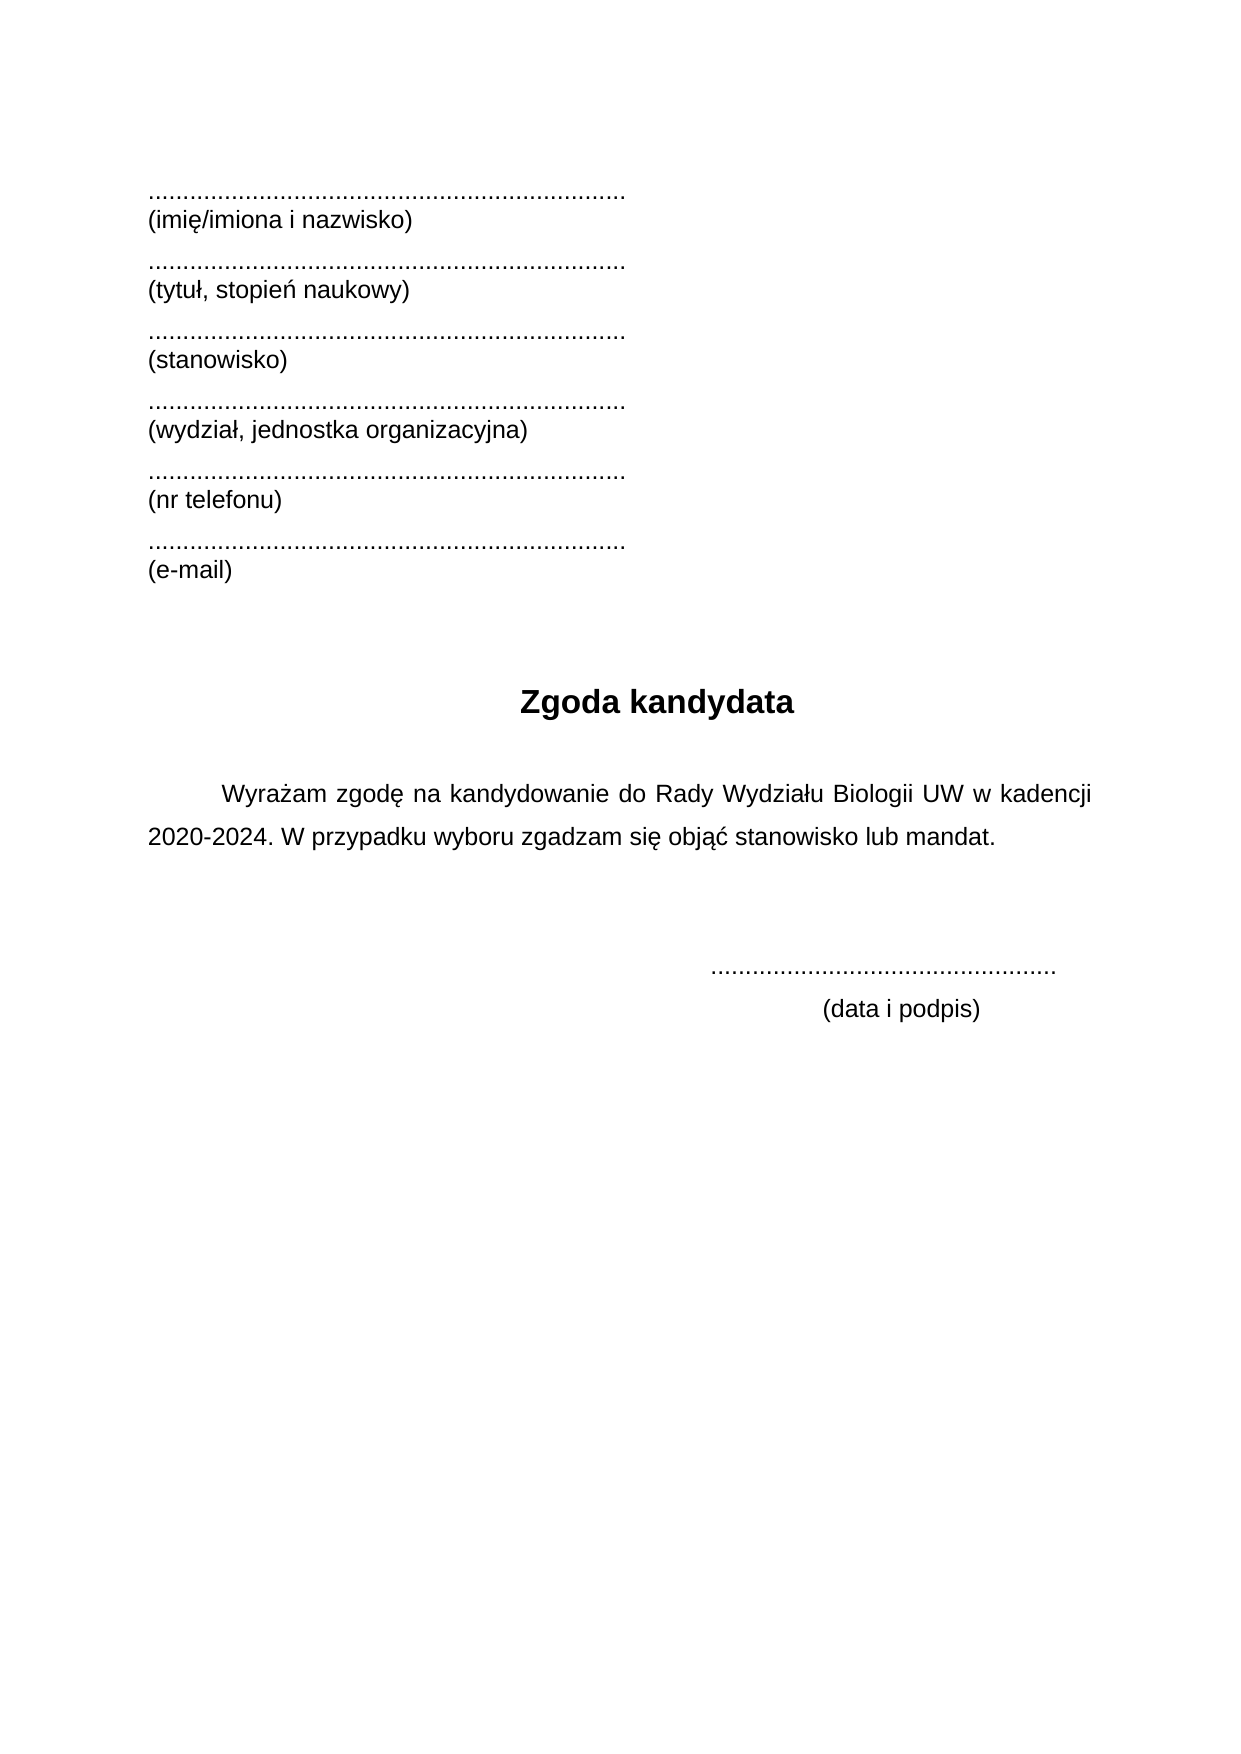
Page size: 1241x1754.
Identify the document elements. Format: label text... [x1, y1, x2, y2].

text ..................................................................... [148, 526, 1093, 555]
text (tytuł, stopień naukowy) [148, 275, 1093, 304]
list Zgoda kandydata [148, 683, 1093, 721]
text ..................................................................... [148, 176, 1093, 205]
text ..................................................................... [148, 246, 1093, 275]
text (nr telefonu) [148, 485, 1093, 514]
text (stanowisko) [148, 345, 1093, 374]
text ..................................................................... [148, 456, 1093, 485]
text (e-mail) [148, 555, 1093, 584]
text ..................................................................... [148, 386, 1093, 415]
text ..................................................................... [148, 316, 1093, 345]
text .................................................. [710, 865, 1093, 980]
text (imię/imiona i nazwisko) [148, 205, 1093, 234]
text (wydział, jednostka organizacyjna) [148, 415, 1093, 444]
text Wyrażam zgodę na kandydowanie do Rady Wydziału Biologii UW w kadencji 2020-2024. W przypadku wyboru zgadzam się objąć stanowisko lub mandat. [148, 778, 1093, 850]
text (data i podpis) [710, 994, 1093, 1023]
